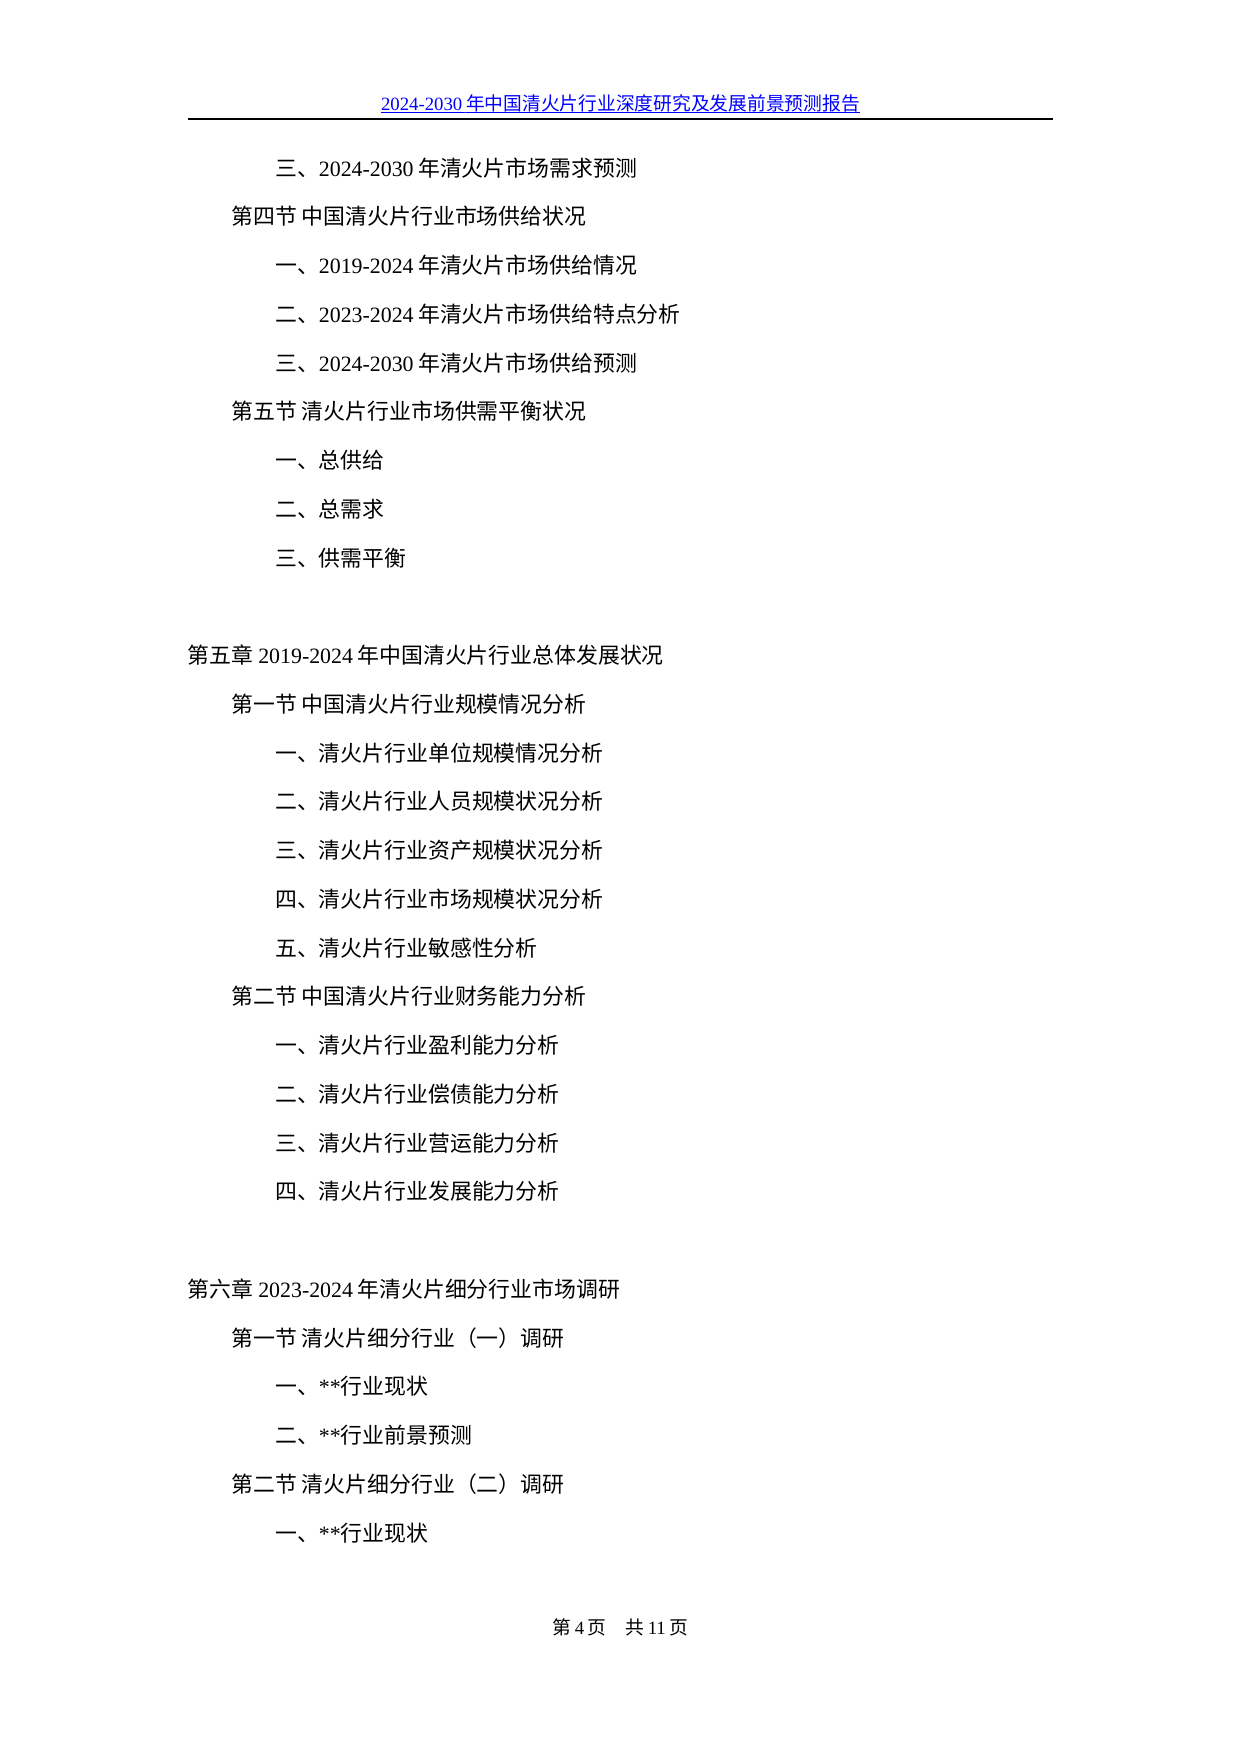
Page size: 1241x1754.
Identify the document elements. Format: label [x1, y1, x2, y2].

text [187, 150, 1053, 1548]
